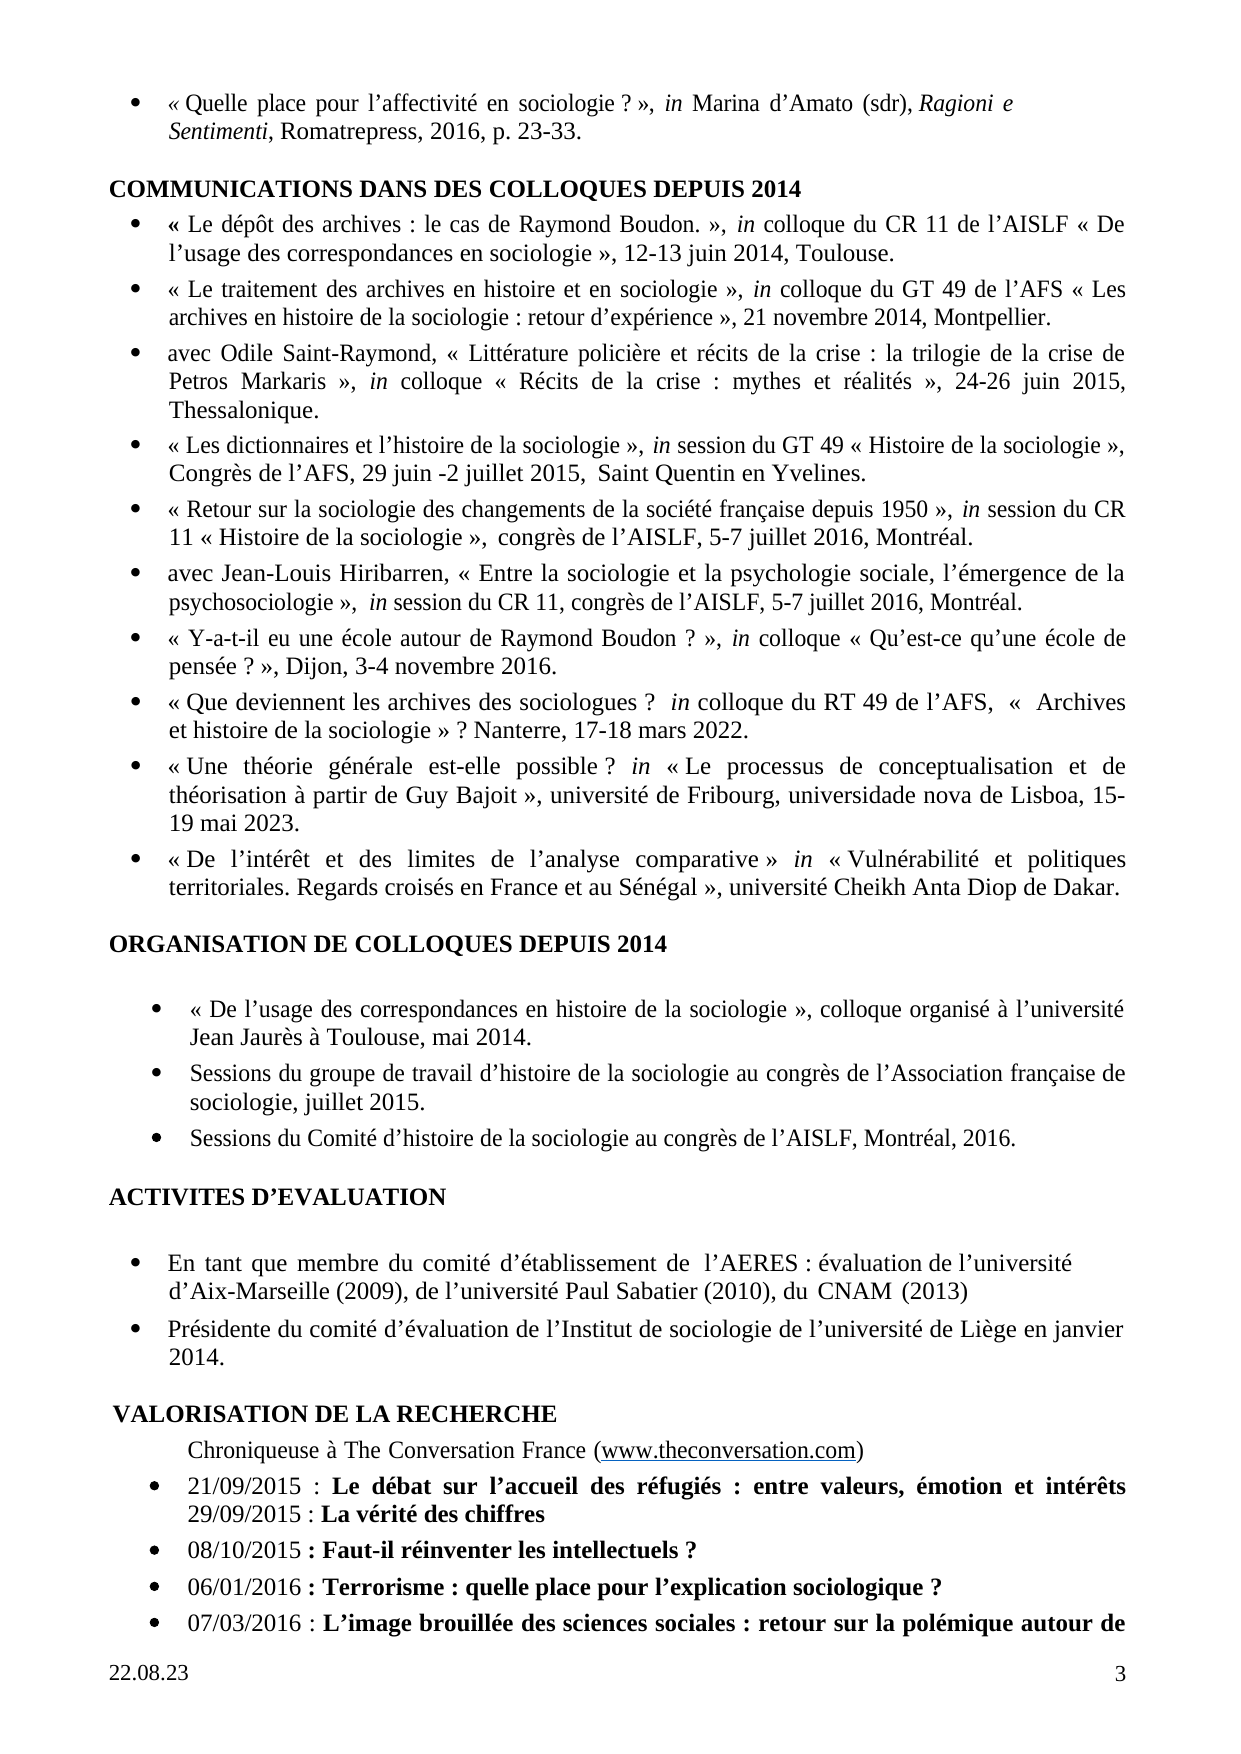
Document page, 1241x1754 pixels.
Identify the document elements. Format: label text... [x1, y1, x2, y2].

list 21/09/2015 : Le débat sur l’accueil des réfugiés : entre valeurs, émotion et intérêts 29/09/2015 : La vérité des chiffres [150, 1472, 1126, 1528]
list « Les dictionnaires et l’histoire de la sociologie », in session du GT 49 « Histoire de la sociologie », Congrès de l’AFS, 29 juin -2 juillet 2015, Saint Quentin en Yvelines. [131, 432, 1126, 487]
list « Quelle place pour l’affectivité en sociologie ? », in Marina d’Amato (sdr), Ragioni e Sentimenti, Romatrepress, 2016, p. 23-33. [131, 89, 1126, 145]
text VALORISATION DE LA RECHERCHE [112, 1399, 1173, 1428]
list Sessions du Comité d’histoire de la sociologie au congrès de l’AISLF, Montréal, 2016. [152, 1124, 1126, 1152]
list « De l’usage des correspondances en histoire de la sociologie », colloque organisé à l’université Jean Jaurès à Toulouse, mai 2014. [152, 995, 1126, 1051]
list « Une théorie générale est-elle possible ? in « Le processus de conceptualisation et de théorisation à partir de Guy Bajoit », université de Fribourg, universidade nova de Lisboa, 15-19 mai 2023. [131, 752, 1126, 837]
list Sessions du groupe de travail d’histoire de la sociologie au congrès de l’Association française de sociologie, juillet 2015. [152, 1059, 1126, 1116]
list « Que deviennent les archives des sociologues ? in colloque du RT 49 de l’AFS, « Archives et histoire de la sociologie » ? Nanterre, 17-18 mars 2022. [131, 688, 1126, 744]
list « Le dépôt des archives : le cas de Raymond Boudon. », in colloque du CR 11 de l’AISLF « De l’usage des correspondances en sociologie », 12-13 juin 2014, Toulouse. [131, 210, 1126, 267]
list Chroniqueuse à The Conversation France (www.theconversation.com) [187, 1436, 1126, 1464]
list « Y-a-t-il eu une école autour de Raymond Boudon ? », in colloque « Qu’est-ce qu’une école de pensée ? », Dijon, 3-4 novembre 2016. [131, 623, 1126, 680]
list « De l’intérêt et des limites de l’analyse comparative » in « Vulnérabilité et politiques territoriales. Regards croisés en France et au Sénégal », université Cheikh Anta Diop de Dakar. [131, 845, 1126, 901]
list En tant que membre du comité d’établissement de l’AERES : évaluation de l’université d’Aix-Marseille (2009), de l’université Paul Sabatier (2010), du CNAM (2013) [131, 1250, 1126, 1305]
text COMMUNICATIONS DANS DES COLLOQUES DEPUIS 2014 [108, 174, 1173, 203]
list « Retour sur la sociologie des changements de la société française depuis 1950 », in session du CR 11 « Histoire de la sociologie », congrès de l’AISLF, 5-7 juillet 2016, Montréal. [131, 495, 1126, 551]
list avec Jean-Louis Hiribarren, « Entre la sociologie et la psychologie sociale, l’émergence de la psychosociologie », in session du CR 11, congrès de l’AISLF, 5-7 juillet 2016, Montréal. [131, 559, 1126, 615]
list Présidente du comité d’évaluation de l’Institut de sociologie de l’université de Liège en janvier 2014. [131, 1316, 1126, 1371]
list avec Odile Saint-Raymond, « Littérature policière et récits de la crise : la trilogie de la crise de Petros Markaris », in colloque « Récits de la crise : mythes et réalités », 24-26 juin 2015, Thessalonique. [131, 339, 1126, 423]
list « Le traitement des archives en histoire et en sociologie », in colloque du GT 49 de l’AFS « Les archives en histoire de la sociologie : retour d’expérience », 21 novembre 2014, Montpellier. [131, 274, 1126, 331]
text ORGANISATION DE COLLOQUES DEPUIS 2014 [108, 930, 1173, 958]
list 08/10/2015 : Faut-il réinventer les intellectuels ? [150, 1536, 1126, 1565]
text ACTIVITES D’EVALUATION [108, 1182, 1173, 1211]
list 06/01/2016 : Terrorisme : quelle place pour l’explication sociologique ? [150, 1572, 1126, 1601]
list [150, 1609, 1126, 1637]
